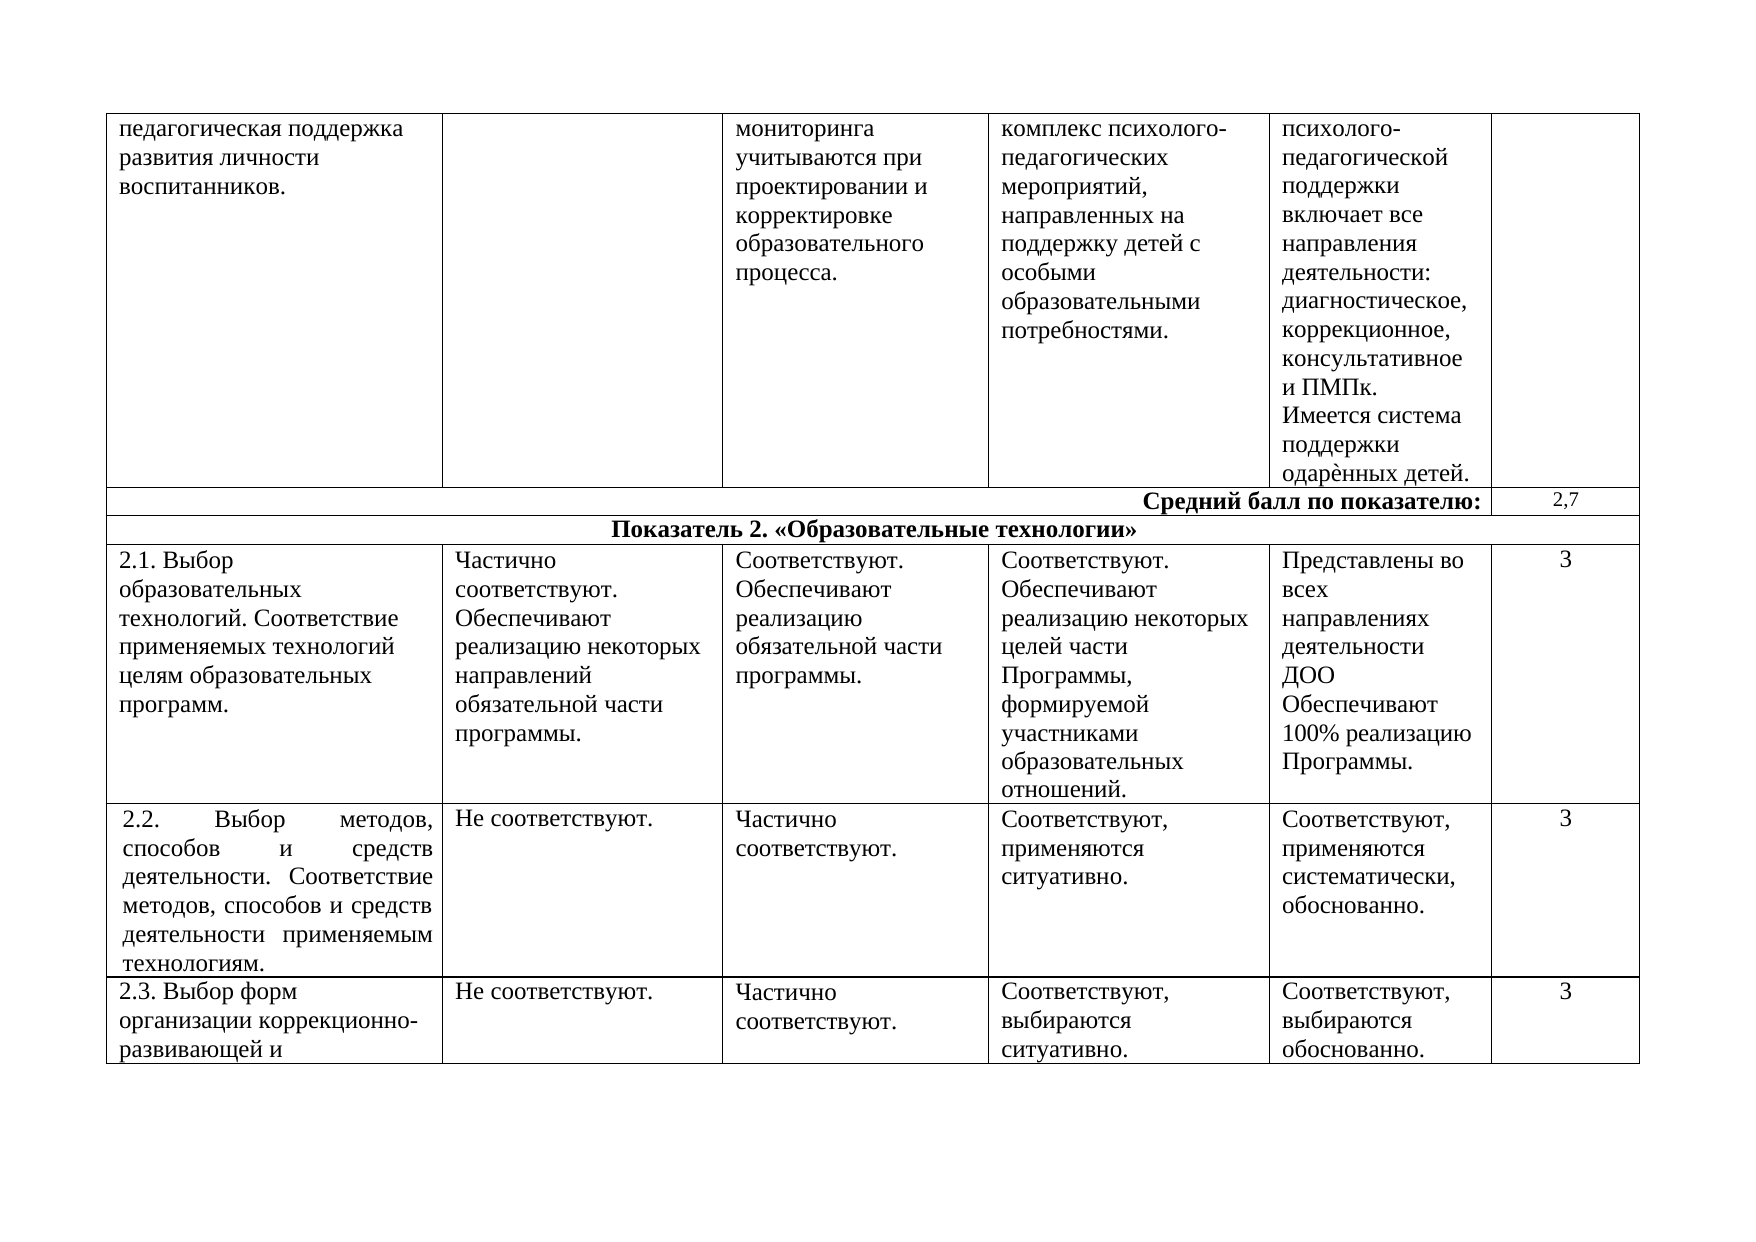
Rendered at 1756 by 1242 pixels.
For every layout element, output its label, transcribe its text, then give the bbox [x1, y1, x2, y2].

table_cell Соответствуют. Обеспечивают реализацию некоторых целей части Программы, формируемой участниками образовательных отношений. [989, 545, 1269, 803]
table_cell Соответствуют, применяются систематически, обоснованно. [1270, 804, 1491, 976]
table_cell 3 [1492, 978, 1639, 1063]
table_cell 3 [1492, 545, 1639, 803]
table_header комплекс психолого- педагогических мероприятий, направленных на поддержку детей с особыми образовательными потребностями. [989, 114, 1269, 487]
table_header [443, 114, 722, 487]
table_cell Не соответствуют. [443, 804, 722, 976]
table_cell Частично соответствуют. [723, 978, 988, 1063]
table_cell Частично соответствуют. [723, 804, 988, 976]
table_cell 3 [1492, 804, 1639, 976]
table_cell Соответствуют, выбираются ситуативно. [989, 978, 1269, 1063]
table_cell Не соответствуют. [443, 978, 722, 1063]
table_header [1492, 114, 1639, 487]
table_cell Соответствуют, выбираются обоснованно. [1270, 978, 1491, 1063]
table_cell 2,7 [1492, 488, 1639, 515]
table_cell 2.3. Выбор форм организации коррекционно- развивающей и [107, 978, 442, 1063]
table_cell Частично соответствуют. Обеспечивают реализацию некоторых направлений обязательной части программы. [443, 545, 722, 803]
table_cell 2.2. Выбор методов, способов и средств деятельности. Соответствие методов, способов и средств деятельности применяемым технологиям. [107, 804, 442, 976]
table_cell Соответствуют. Обеспечивают реализацию обязательной части программы. [723, 545, 988, 803]
table_cell Средний балл по показателю: [107, 488, 1491, 515]
table_header психолого- педагогической поддержки включает все направления деятельности: диагностическое, коррекционное, консультативное и ПМПк. Имеется система поддержки одарѐнных детей. [1270, 114, 1491, 487]
table_cell Представлены во всех направлениях деятельности ДОО Обеспечивают 100% реализацию Программы. [1270, 545, 1491, 803]
table_header мониторинга учитываются при проектировании и корректировке образовательного процесса. [723, 114, 988, 487]
table_header педагогическая поддержка развития личности воспитанников. [107, 114, 442, 487]
table_cell Показатель 2. «Образовательные технологии» [107, 516, 1639, 544]
table_cell 2.1. Выбор образовательных технологий. Соответствие применяемых технологий целям образовательных программ. [107, 545, 442, 803]
table_cell Соответствуют, применяются ситуативно. [989, 804, 1269, 976]
